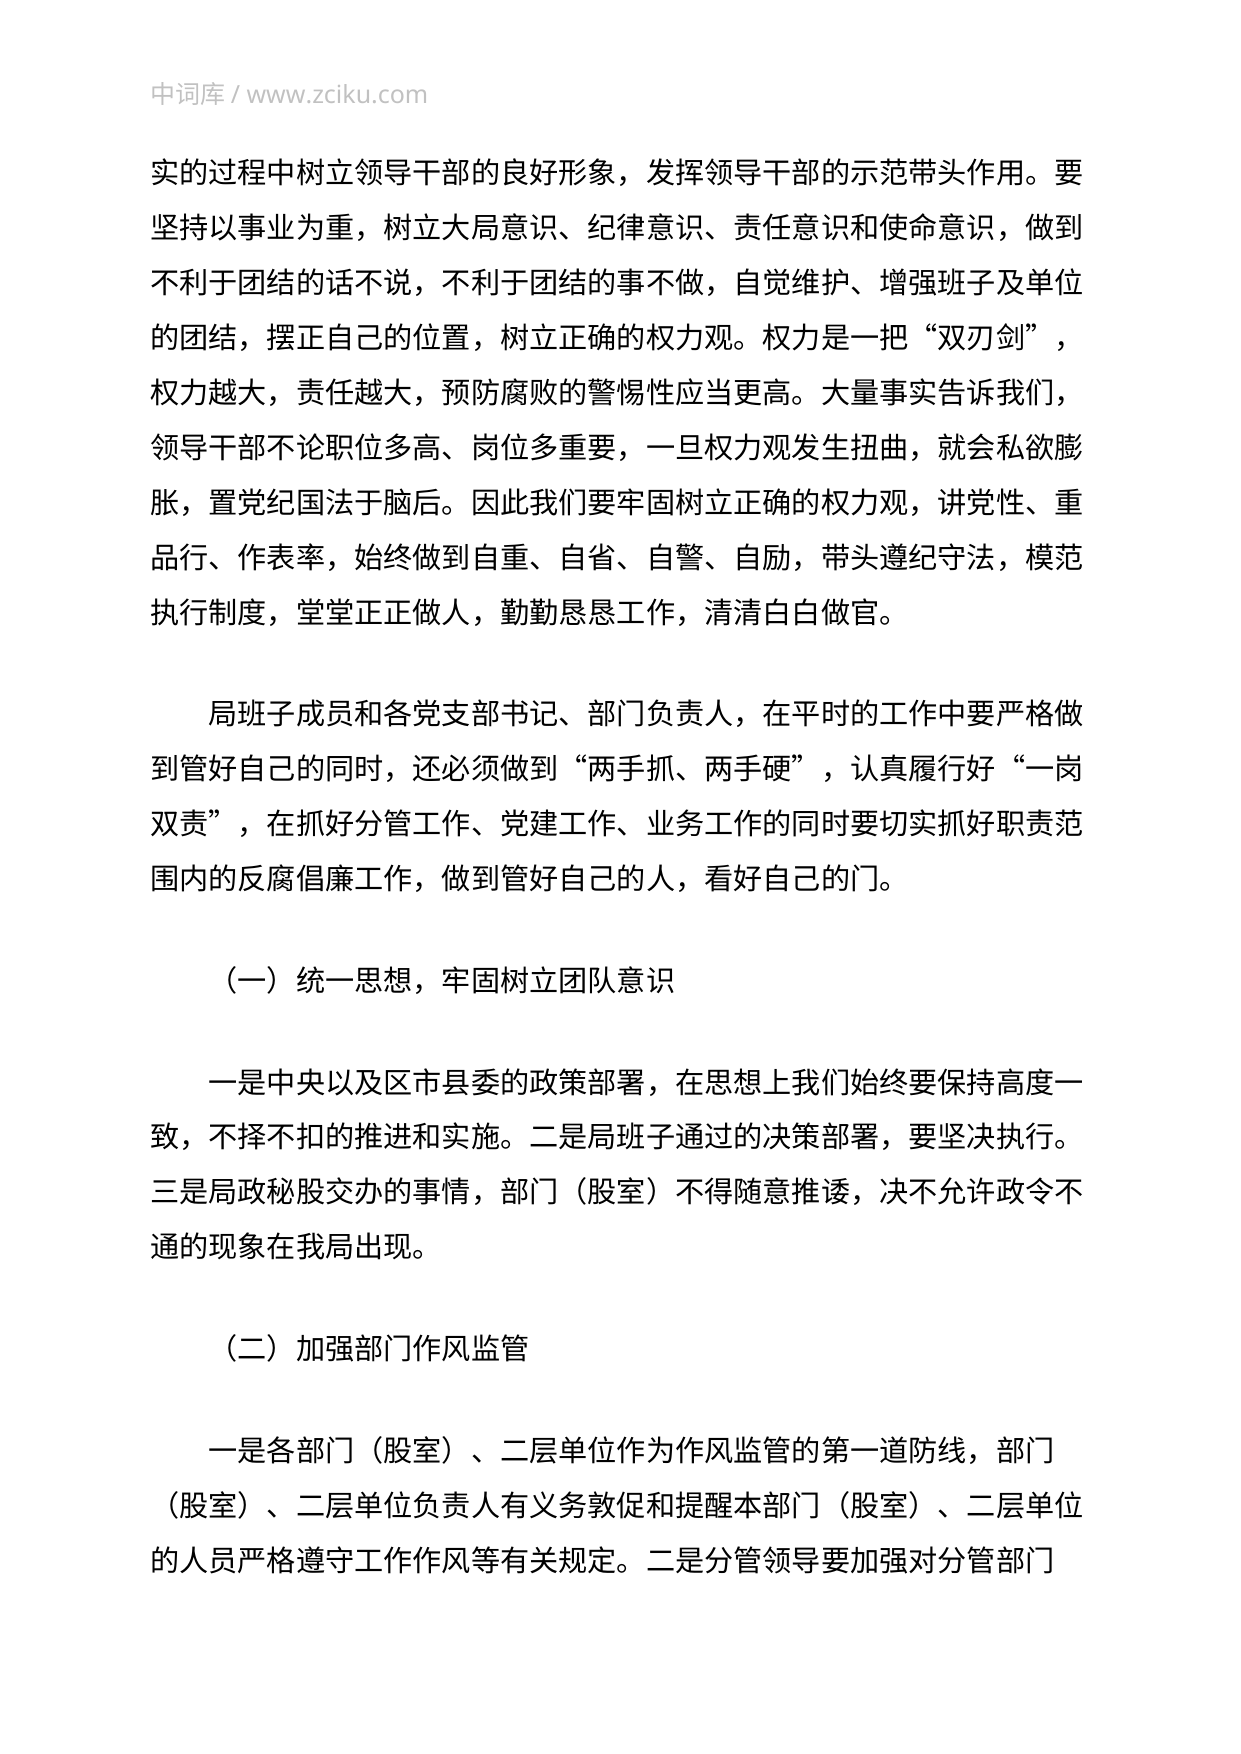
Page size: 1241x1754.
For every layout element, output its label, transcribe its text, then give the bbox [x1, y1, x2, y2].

text 一是中央以及区市县委的政策部署，在思想上我们始终要保持高度一致，不择不扣的推进和实施。二是局班子通过的决策部署，要坚决执行。三是局政秘股交办的事情，部门（股室）不得随意推诿，决不允许政令不通的现象在我局出现。 [150, 1059, 1090, 1266]
text 局班子成员和各党支部书记、部门负责人，在平时的工作中要严格做到管好自己的同时，还必须做到“两手抓、两手硬”，认真履行好“一岗双责”，在抓好分管工作、党建工作、业务工作的同时要切实抓好职责范围内的反腐倡廉工作，做到管好自己的人，看好自己的门。 [150, 691, 1090, 898]
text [150, 150, 1090, 631]
text （二）加强部门作风监管 [150, 1326, 1090, 1368]
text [150, 1427, 1090, 1579]
text （一）统一思想，牢固树立团队意识 [150, 957, 1090, 1000]
